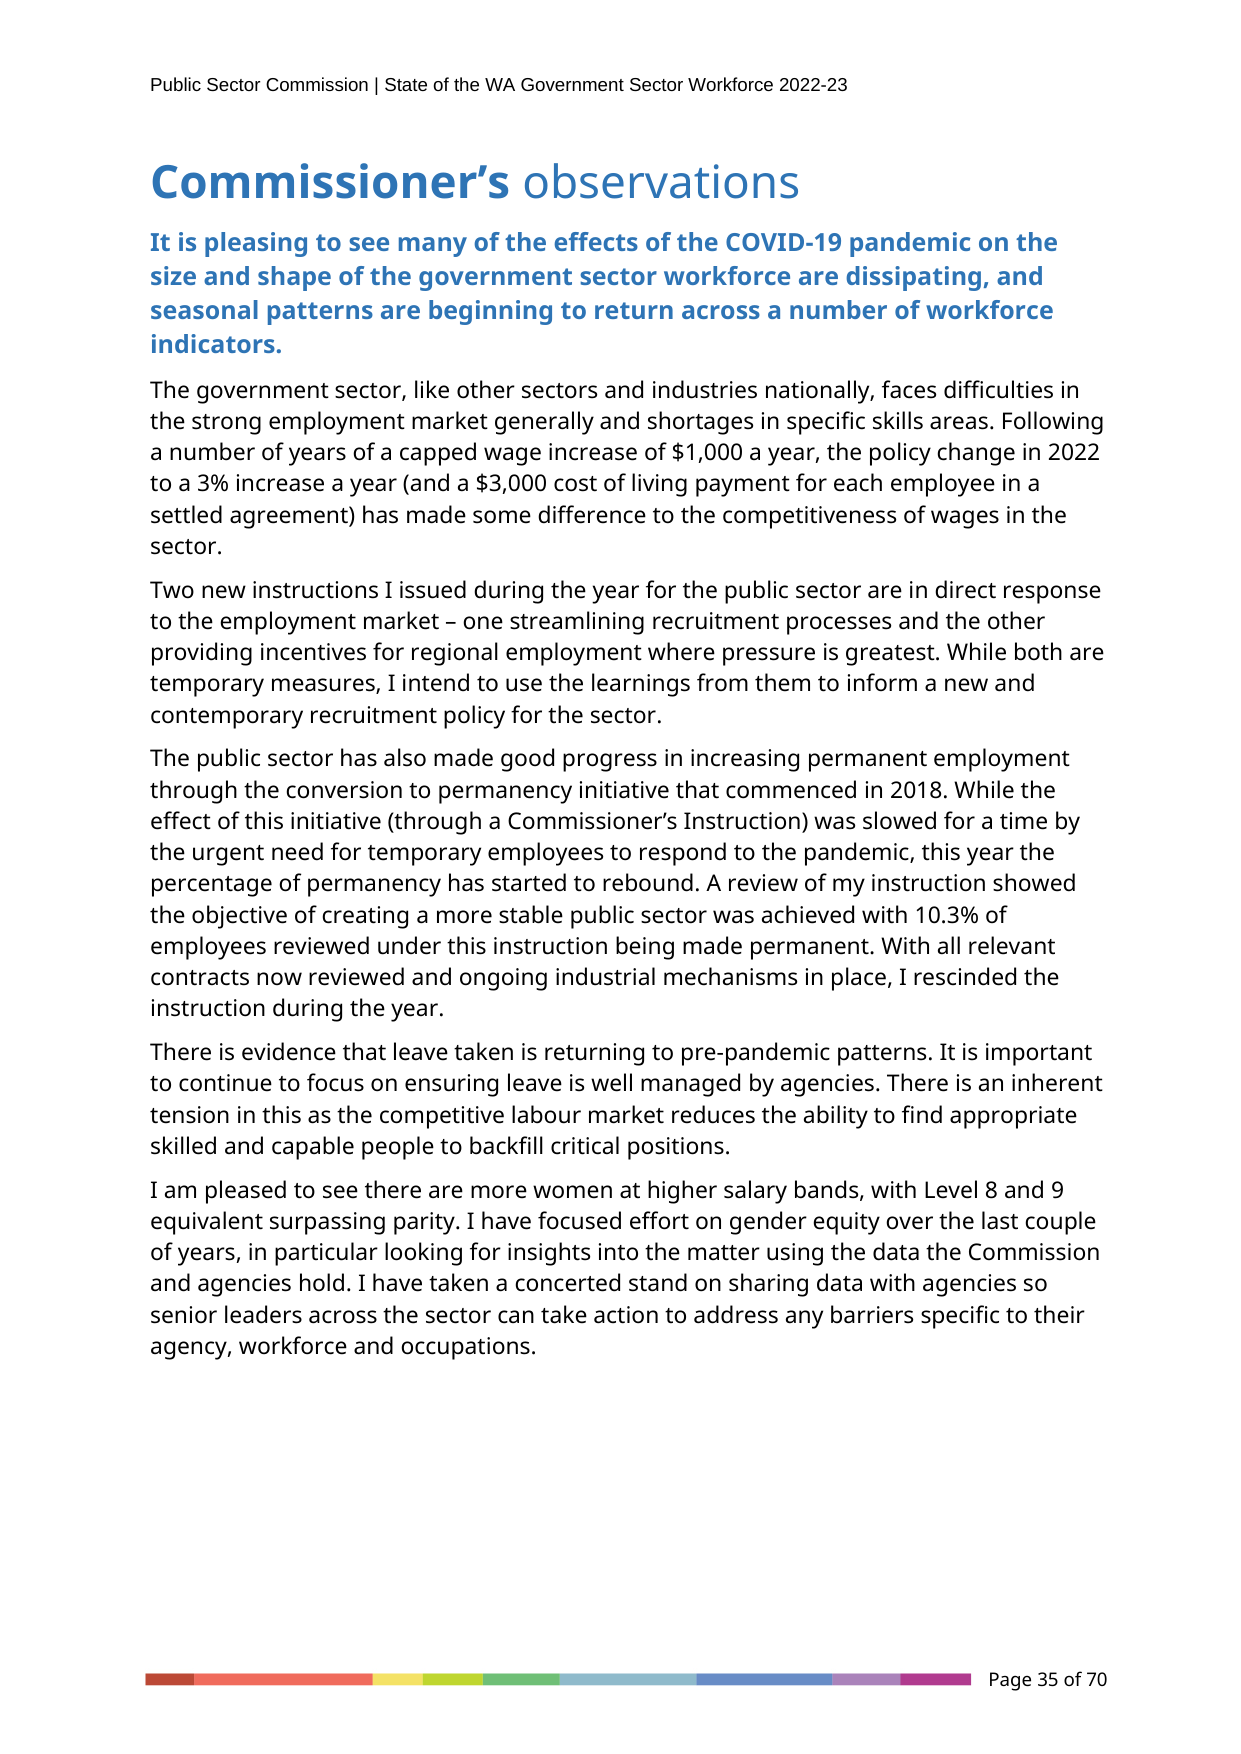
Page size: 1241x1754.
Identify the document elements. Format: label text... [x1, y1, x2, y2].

picture [137, 1650, 979, 1721]
text Two new instructions I issued during the year for the public sector are in direct response to the employment market – one streamlining recruitment processes and the other providing incentives for regional employment where pressure is greatest. While both are temporary measures, I intend to use the learnings from them to inform a new and contemporary recruitment policy for the sector. [150, 574, 1107, 730]
list The public sector has also made good progress in increasing permanent employment through the conversion to permanency initiative that commenced in 2018. While the effect of this initiative (through a Commissioner’s Instruction) was slowed for a time by the urgent need for temporary employees to respond to the pandemic, this year the percentage of permanency has started to rebound. A review of my instruction showed the objective of creating a more stable public sector was achieved with 10.3% of employees reviewed under this instruction being made permanent. With all relevant contracts now reviewed and ongoing industrial mechanisms in place, I rescinded the instruction during the year. [150, 742, 1107, 1024]
text I am pleased to see there are more women at higher salary bands, with Level 8 and 9 equivalent surpassing parity. I have focused effort on gender equity over the last couple of years, in particular looking for insights into the matter using the data the Commission and agencies hold. I have taken a concerted stand on sharing data with agencies so senior leaders across the sector can take action to address any barriers specific to their agency, workforce and occupations. [150, 1174, 1107, 1361]
text There is evidence that leave taken is returning to pre-pandemic patterns. It is important to continue to focus on ensuring leave is well managed by agencies. There is an inherent tension in this as the competitive labour market reduces the ability to find appropriate skilled and capable people to backfill critical positions. [150, 1036, 1107, 1161]
subtitle Commissioner’s observations [150, 150, 1107, 212]
text It is pleasing to see many of the effects of the COVID-19 pandemic on the size and shape of the government sector workforce are dissipating, and seasonal patterns are beginning to return across a number of workforce indicators. [150, 225, 1107, 361]
text The government sector, like other sectors and industries nationally, faces difficulties in the strong employment market generally and shortages in specific skills areas. Following a number of years of a capped wage increase of $1,000 a year, the policy change in 2022 to a 3% increase a year (and a $3,000 cost of living payment for each employee in a settled agreement) has made some difference to the competitiveness of wages in the sector. [150, 374, 1107, 561]
